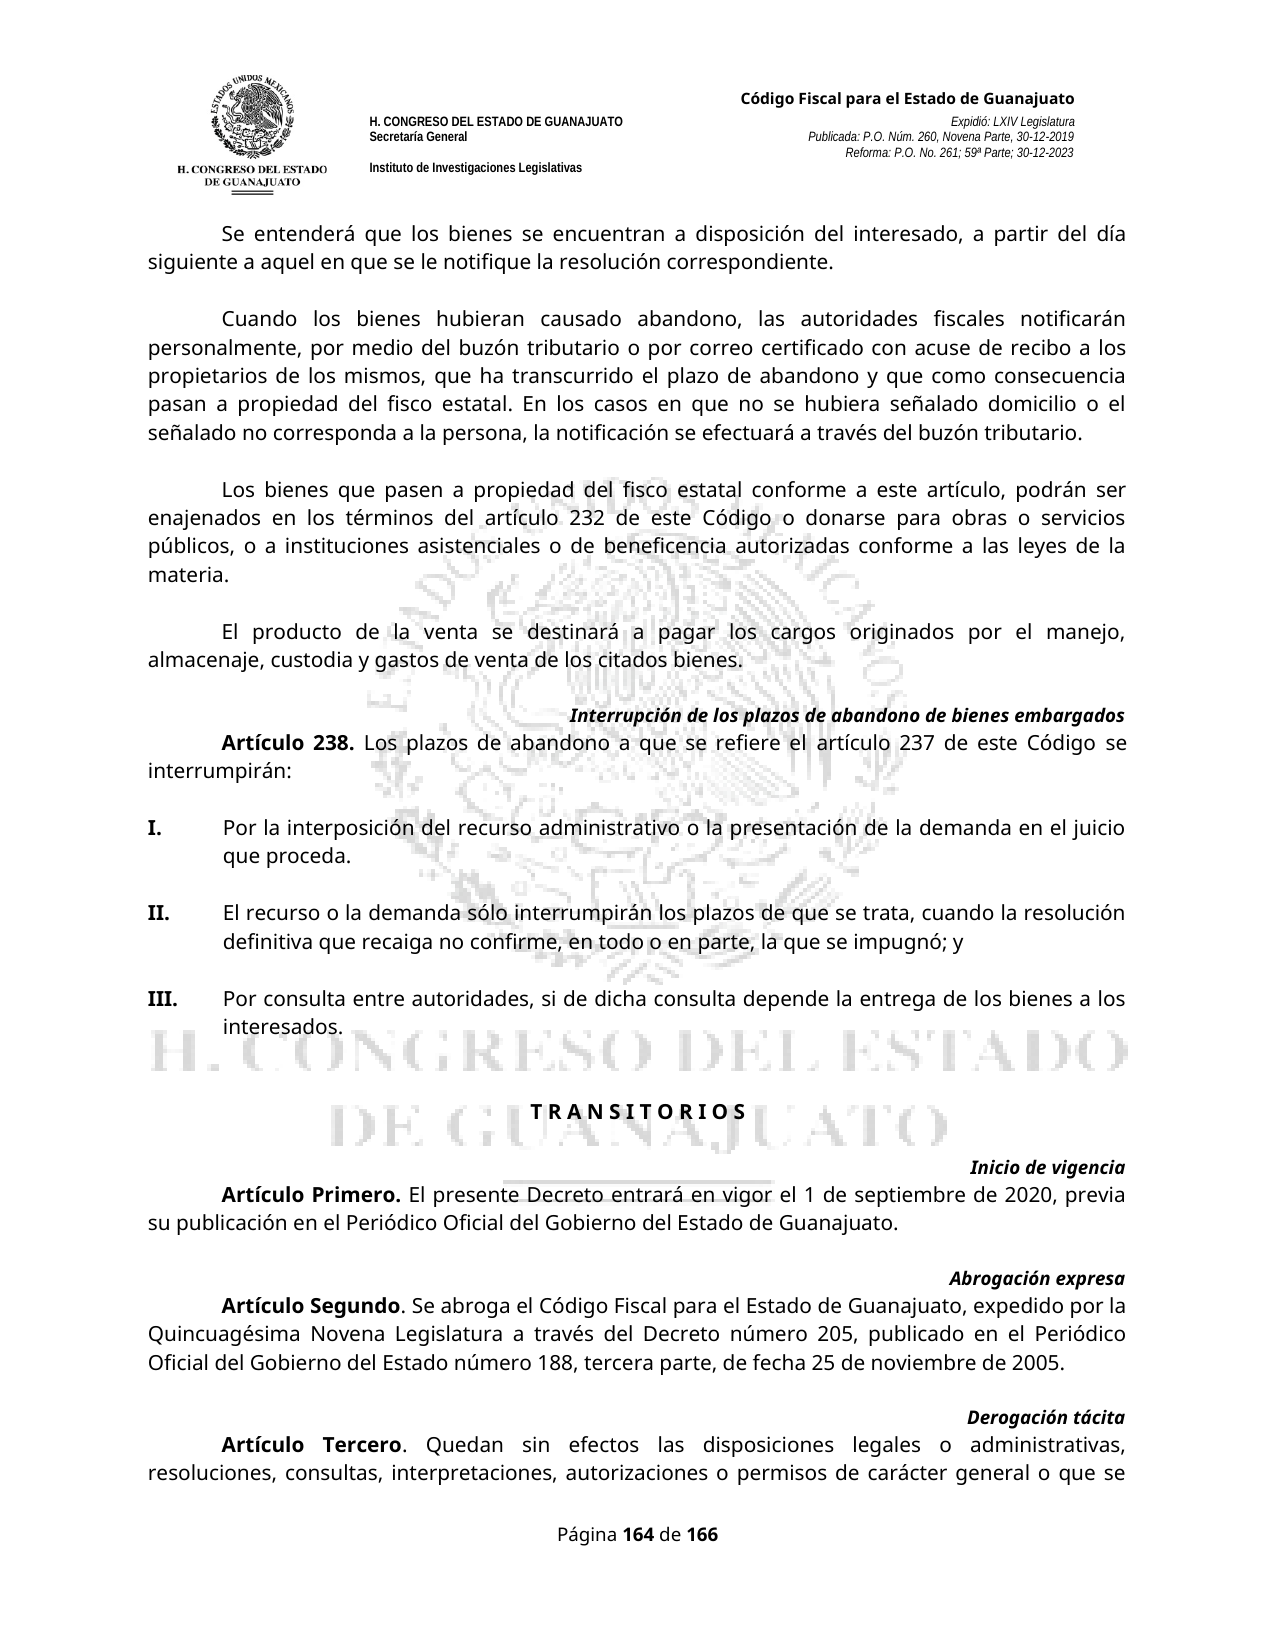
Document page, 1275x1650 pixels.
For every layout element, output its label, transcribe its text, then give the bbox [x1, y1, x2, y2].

text Artículo Segundo. Se abroga el Código Fiscal para el Estado de Guanajuato, expedido por la Quincuagésima Novena Legislatura a través del Decreto número 205, publicado en el Periódico Oficial del Gobierno del Estado número 188, tercera parte, de fecha 25 de noviembre de 2005. [148, 1291, 1127, 1376]
text Interrupción de los plazos de abandono de bienes embargados [148, 702, 1127, 728]
text Los bienes que pasen a propiedad del fisco estatal conforme a este artículo, podrán ser enajenados en los términos del artículo 232 de este Código o donarse para obras o servicios públicos, o a instituciones asistenciales o de beneficencia autorizadas conforme a las leyes de la materia. [148, 475, 1127, 588]
text T R A N S I T O R I O S [148, 1097, 1127, 1126]
text Derogación tácita [148, 1404, 1127, 1430]
text Artículo Primero. El presente Decreto entrará en vigor el 1 de septiembre de 2020, previa su publicación en el Periódico Oficial del Gobierno del Estado de Guanajuato. [148, 1180, 1127, 1237]
picture [177, 75, 327, 201]
list El recurso o la demanda sólo interrumpirán los plazos de que se trata, cuando la resolución definitiva que recaiga no confirme, en todo o en parte, la que se impugnó; y [148, 898, 1127, 955]
list Por la interposición del recurso administrativo o la presentación de la demanda en el juicio que proceda. [148, 813, 1127, 870]
text Inicio de vigencia [148, 1154, 1127, 1180]
list Por consulta entre autoridades, si de dicha consulta depende la entrega de los bienes a los interesados. [148, 984, 1127, 1041]
text Se entenderá que los bienes se encuentran a disposición del interesado, a partir del día siguiente a aquel en que se le notifique la resolución correspondiente. [148, 219, 1127, 276]
text Cuando los bienes hubieran causado abandono, las autoridades fiscales notificarán personalmente, por medio del buzón tributario o por correo certificado con acuse de recibo a los propietarios de los mismos, que ha transcurrido el plazo de abandono y que como consecuencia pasan a propiedad del fisco estatal. En los casos en que no se hubiera señalado domicilio o el señalado no corresponda a la persona, la notificación se efectuará a través del buzón tributario. [148, 304, 1127, 446]
text Artículo 238. Los plazos de abandono a que se refiere el artículo 237 de este Código se interrumpirán: [148, 728, 1127, 785]
text Abrogación expresa [148, 1265, 1127, 1291]
text El producto de la venta se destinará a pagar los cargos originados por el manejo, almacenaje, custodia y gastos de venta de los citados bienes. [148, 617, 1127, 674]
